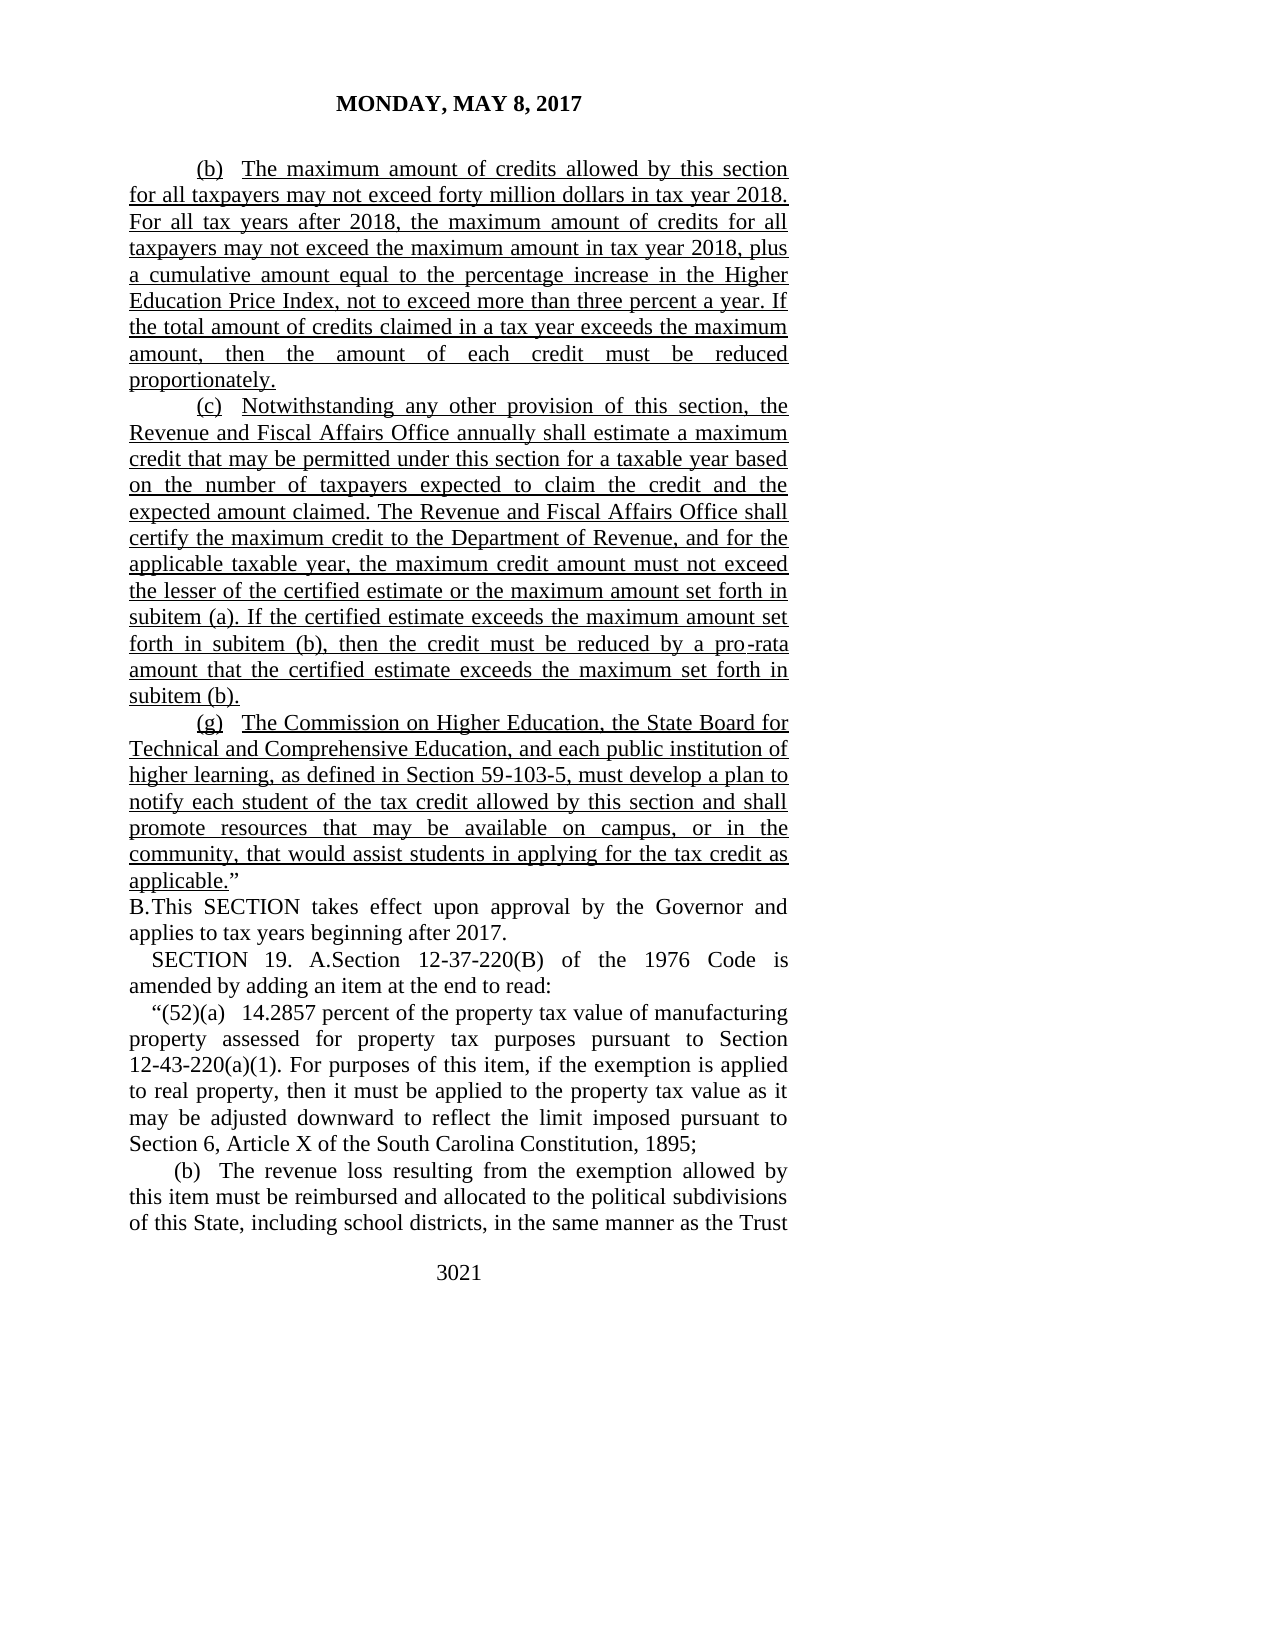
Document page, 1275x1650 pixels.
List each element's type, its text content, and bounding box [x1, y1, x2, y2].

text “(52)(a) 14.2857 percent of the property tax value of manufacturing property assessed for property tax purposes pursuant to Section 12-43-220(a)(1). For purposes of this item, if the exemption is applied to real property, then it must be applied to the property tax value as it may be adjusted downward to reflect the limit imposed pursuant to Section 6, Article X of the South Carolina Constitution, 1895; [129, 998, 789, 1157]
text (b) The maximum amount of credits allowed by this section for all taxpayers may not exceed forty million dollars in tax year 2018. For all tax years after 2018, the maximum amount of credits for all taxpayers may not exceed the maximum amount in tax year 2018, plus a cumulative amount equal to the percentage increase in the Higher Education Price Index, not to exceed more than three percent a year. If the total amount of credits claimed in a tax year exceeds the maximum amount, then the amount of each credit must be reduced proportionately. [129, 206, 789, 257]
text (g) The Commission on Higher Education, the State Board for Technical and Comprehensive Education, and each public institution of higher learning, as defined in Section 59-103-5, must develop a plan to notify each student of the tax credit allowed by this section and shall promote resources that may be available on campus, or in the community, that would assist students in applying for the tax credit as applicable.” [129, 709, 789, 758]
text SECTION 19. A. Section 12-37-220(B) of the 1976 Code is amended by adding an item at the end to read: [129, 946, 789, 998]
text (c) Notwithstanding any other provision of this section, the Revenue and Fiscal Affairs Office annually shall estimate a maximum credit that may be permitted under this section for a taxable year based on the number of taxpayers expected to claim the credit and the expected amount claimed. The Revenue and Fiscal Affairs Office shall certify the maximum credit to the Department of Revenue, and for the applicable taxable year, the maximum credit amount must not exceed the lesser of the certified estimate or the maximum amount set forth in subitem (a). If the certified estimate exceeds the maximum amount set forth in subitem (b), then the credit must be reduced by a pro-rata amount that the certified estimate exceeds the maximum set forth in subitem (b). [129, 443, 789, 521]
text (g) The Commission on Higher Education, the State Board for Technical and Comprehensive Education, and each public institution of higher learning, as defined in Section 59-103-5, must develop a plan to notify each student of the tax credit allowed by this section and shall promote resources that may be available on campus, or in the community, that would assist students in applying for the tax credit as applicable.” [129, 785, 789, 837]
text (b) The maximum amount of credits allowed by this section for all taxpayers may not exceed forty million dollars in tax year 2018. For all tax years after 2018, the maximum amount of credits for all taxpayers may not exceed the maximum amount in tax year 2018, plus a cumulative amount equal to the percentage increase in the Higher Education Price Index, not to exceed more than three percent a year. If the total amount of credits claimed in a tax year exceeds the maximum amount, then the amount of each credit must be reduced proportionately. [129, 285, 789, 363]
text B. This SECTION takes effect upon approval by the Governor and applies to tax years beginning after 2017. [129, 893, 789, 946]
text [129, 1157, 789, 1236]
